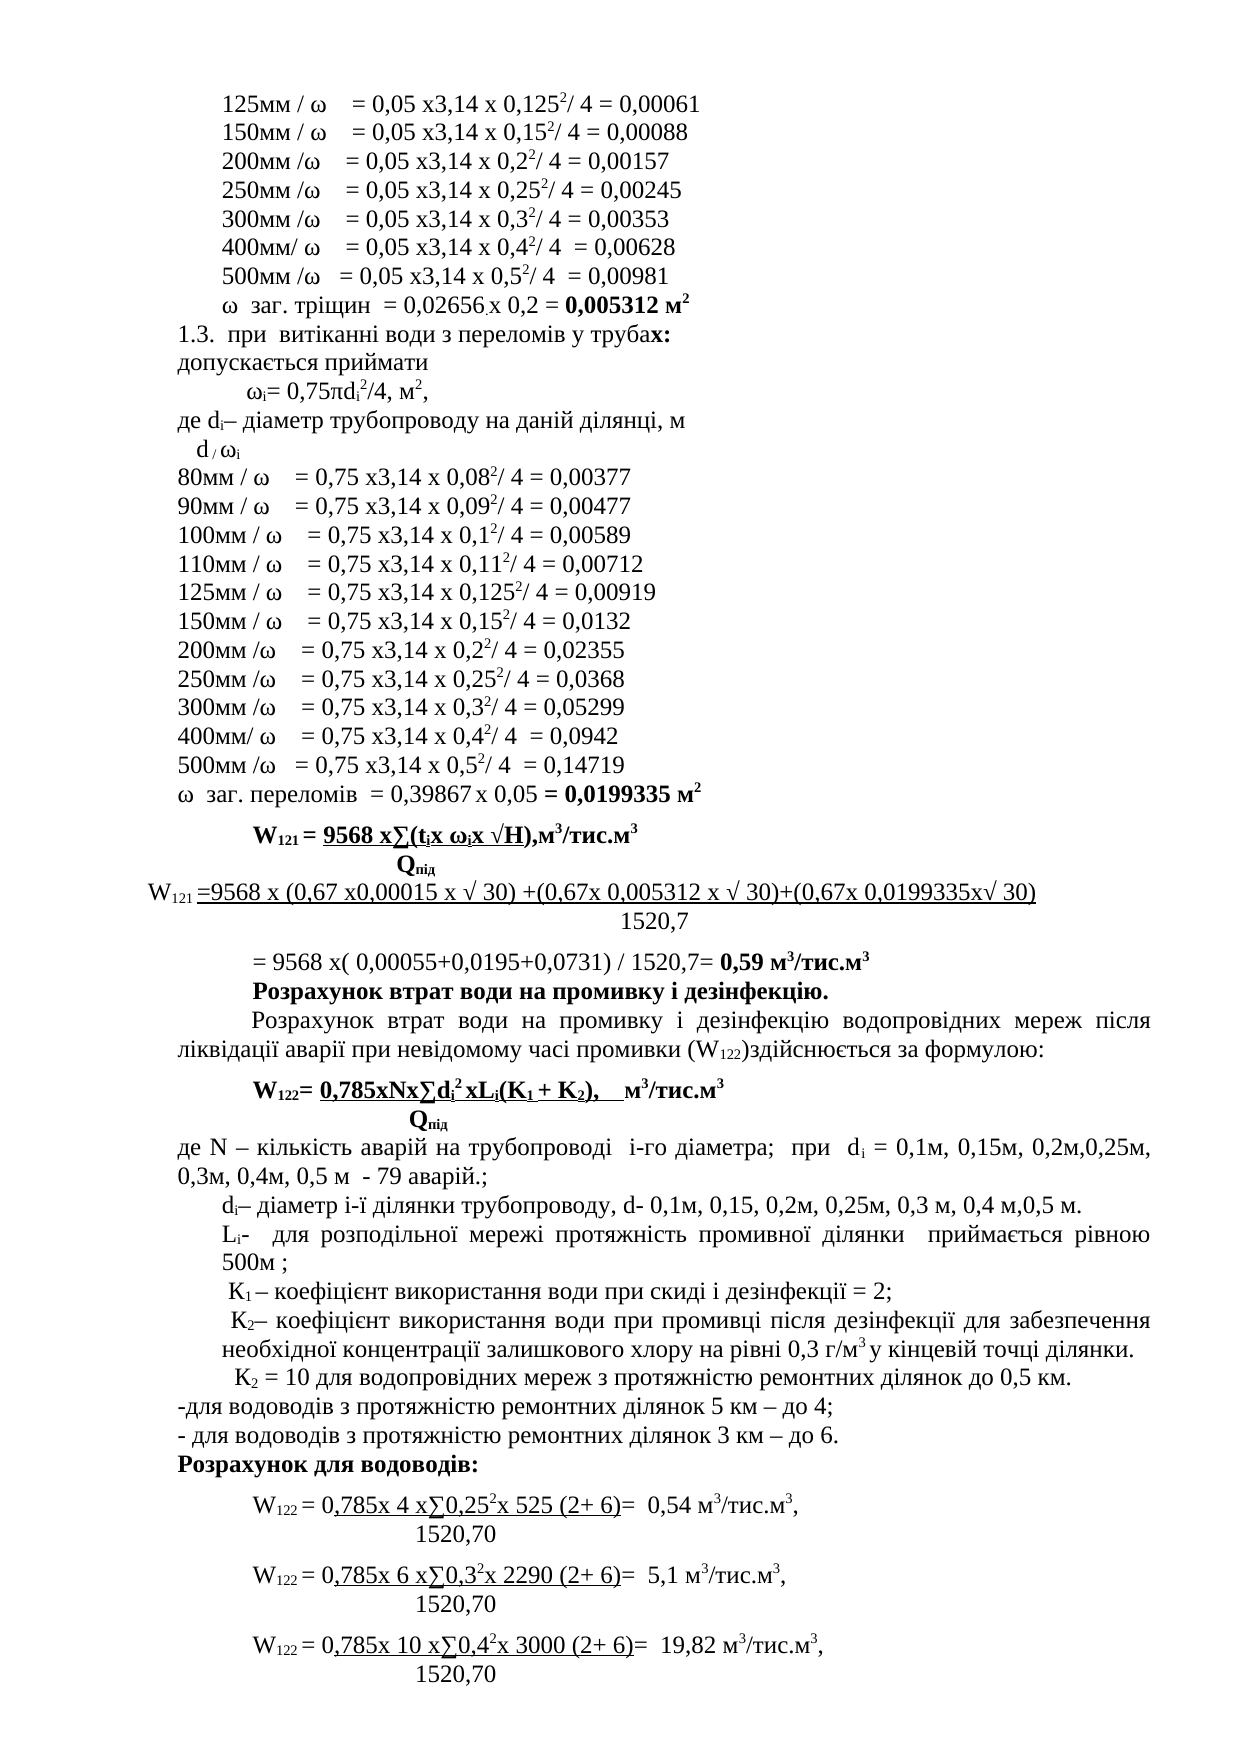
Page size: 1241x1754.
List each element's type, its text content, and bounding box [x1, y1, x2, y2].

text - для водоводів з протяжністю ремонтних ділянок 3 км – до 6. [177, 1420, 1152, 1449]
text Qпід [177, 849, 1152, 877]
text Розрахунок для водоводів: [177, 1449, 1152, 1477]
text = 9568 х( 0,00055+0,0195+0,0731) / 1520,7= 0,59 м3/тис.м3 [177, 947, 1152, 976]
text 250мм /ω = 0,05 х3,14 х 0,252/ 4 = 0,00245 [222, 175, 1152, 204]
text Розрахунок втрат води на промивку і дезінфекцію. [177, 976, 1152, 1005]
text Li- для розподільної мережі протяжність промивної ділянки приймається рівною 500м ; [222, 1219, 1152, 1276]
text 1520,70 [177, 1589, 1152, 1617]
text 200мм /ω = 0,75 х3,14 х 0,22/ 4 = 0,02355 [177, 635, 1152, 664]
text 1520,7 [177, 906, 1152, 935]
text Розрахунок втрат води на промивку і дезінфекцію водопровідних мереж після ліквідації аварії при невідомому часі промивки (W122)здійснюється за формулою: [177, 1005, 1152, 1062]
text W121 = 9568 x∑(tix ωix √Н),м3/тис.м3 [177, 820, 1152, 849]
text 1520,70 [177, 1659, 1152, 1687]
text де N – кількість аварій на трубопроводі і-го діаметра; при di = 0,1м, 0,15м, 0,2м,0,25м, 0,3м, 0,4м, 0,5 м - 79 аварій.; [177, 1132, 1152, 1190]
text 125мм / ω = 0,05 х3,14 х 0,1252/ 4 = 0,00061 [222, 89, 1152, 117]
text W122 = 0,785x 4 x∑0,252x 525 (2+ 6)= 0,54 м3/тис.м3, [177, 1490, 1152, 1519]
text W122 = 0,785x 10 x∑0,42x 3000 (2+ 6)= 19,82 м3/тис.м3, [177, 1630, 1152, 1659]
text -для водоводів з протяжністю ремонтних ділянок 5 км – до 4; [177, 1391, 1152, 1420]
text 80мм / ω = 0,75 х3,14 х 0,082/ 4 = 0,00377 [177, 462, 1152, 491]
text 250мм /ω = 0,75 х3,14 х 0,252/ 4 = 0,0368 [177, 664, 1152, 692]
text 90мм / ω = 0,75 х3,14 х 0,092/ 4 = 0,00477 [177, 491, 1152, 520]
text Qпід [177, 1104, 1152, 1132]
text 200мм /ω = 0,05 х3,14 х 0,22/ 4 = 0,00157 [222, 146, 1152, 175]
text 400мм/ ω = 0,75 х3,14 х 0,42/ 4 = 0,0942 [177, 721, 1152, 750]
text 150мм / ω = 0,05 х3,14 х 0,152/ 4 = 0,00088 [222, 117, 1152, 146]
text 300мм /ω = 0,05 х3,14 х 0,32/ 4 = 0,00353 [222, 204, 1152, 232]
text 1.3. при витіканні води з переломів у трубах: [177, 319, 1152, 347]
text 500мм /ω = 0,05 х3,14 х 0,52/ 4 = 0,00981 [222, 261, 1152, 290]
text W122= 0,785xNx∑di2 xLi(K1 + K2), м3/тис.м3 [177, 1075, 1152, 1104]
text 125мм / ω = 0,75 х3,14 х 0,1252/ 4 = 0,00919 [177, 577, 1152, 606]
text 300мм /ω = 0,75 х3,14 х 0,32/ 4 = 0,05299 [177, 692, 1152, 721]
text К2 = 10 для водопровідних мереж з протяжністю ремонтних ділянок до 0,5 км. [222, 1362, 1152, 1391]
text К2– коефіцієнт використання води при промивці після дезінфекції для забезпечення необхідної концентрації залишкового хлору на рівні 0,3 г/м3 у кінцевій точці ділянки. [222, 1305, 1152, 1362]
text К1 – коефіцієнт використання води при скиді і дезінфекції = 2; [222, 1276, 1152, 1305]
text 400мм/ ω = 0,05 х3,14 х 0,42/ 4 = 0,00628 [222, 232, 1152, 261]
text W121 =9568 х (0,67 х0,00015 х √ 30) +(0,67х 0,005312 х √ 30)+(0,67х 0,0199335х√ 30) [148, 877, 1152, 906]
text 500мм /ω = 0,75 х3,14 х 0,52/ 4 = 0,14719 [177, 750, 1152, 779]
text де dі– діаметр трубопроводу на даній ділянці, м [177, 405, 1152, 434]
text 100мм / ω = 0,75 х3,14 х 0,12/ 4 = 0,00589 [177, 520, 1152, 549]
text di– діаметр і-ї ділянки трубопроводу, d- 0,1м, 0,15, 0,2м, 0,25м, 0,3 м, 0,4 м,0,5 м. [222, 1190, 1152, 1219]
text ω заг. переломів = 0,39867 х 0,05 = 0,0199335 м2 [177, 779, 1152, 807]
text 150мм / ω = 0,75 х3,14 х 0,152/ 4 = 0,0132 [177, 606, 1152, 635]
text ω заг. тріщин = 0,02656.х 0,2 = 0,005312 м2 [222, 290, 1152, 319]
text 110мм / ω = 0,75 х3,14 х 0,112/ 4 = 0,00712 [177, 549, 1152, 577]
text ωi= 0,75πdі2/4, м2, [177, 376, 1152, 405]
text d / ωi [177, 434, 1152, 462]
text допускається приймати [177, 347, 1152, 376]
text 1520,70 [177, 1519, 1152, 1547]
text W122 = 0,785x 6 x∑0,32x 2290 (2+ 6)= 5,1 м3/тис.м3, [177, 1560, 1152, 1589]
